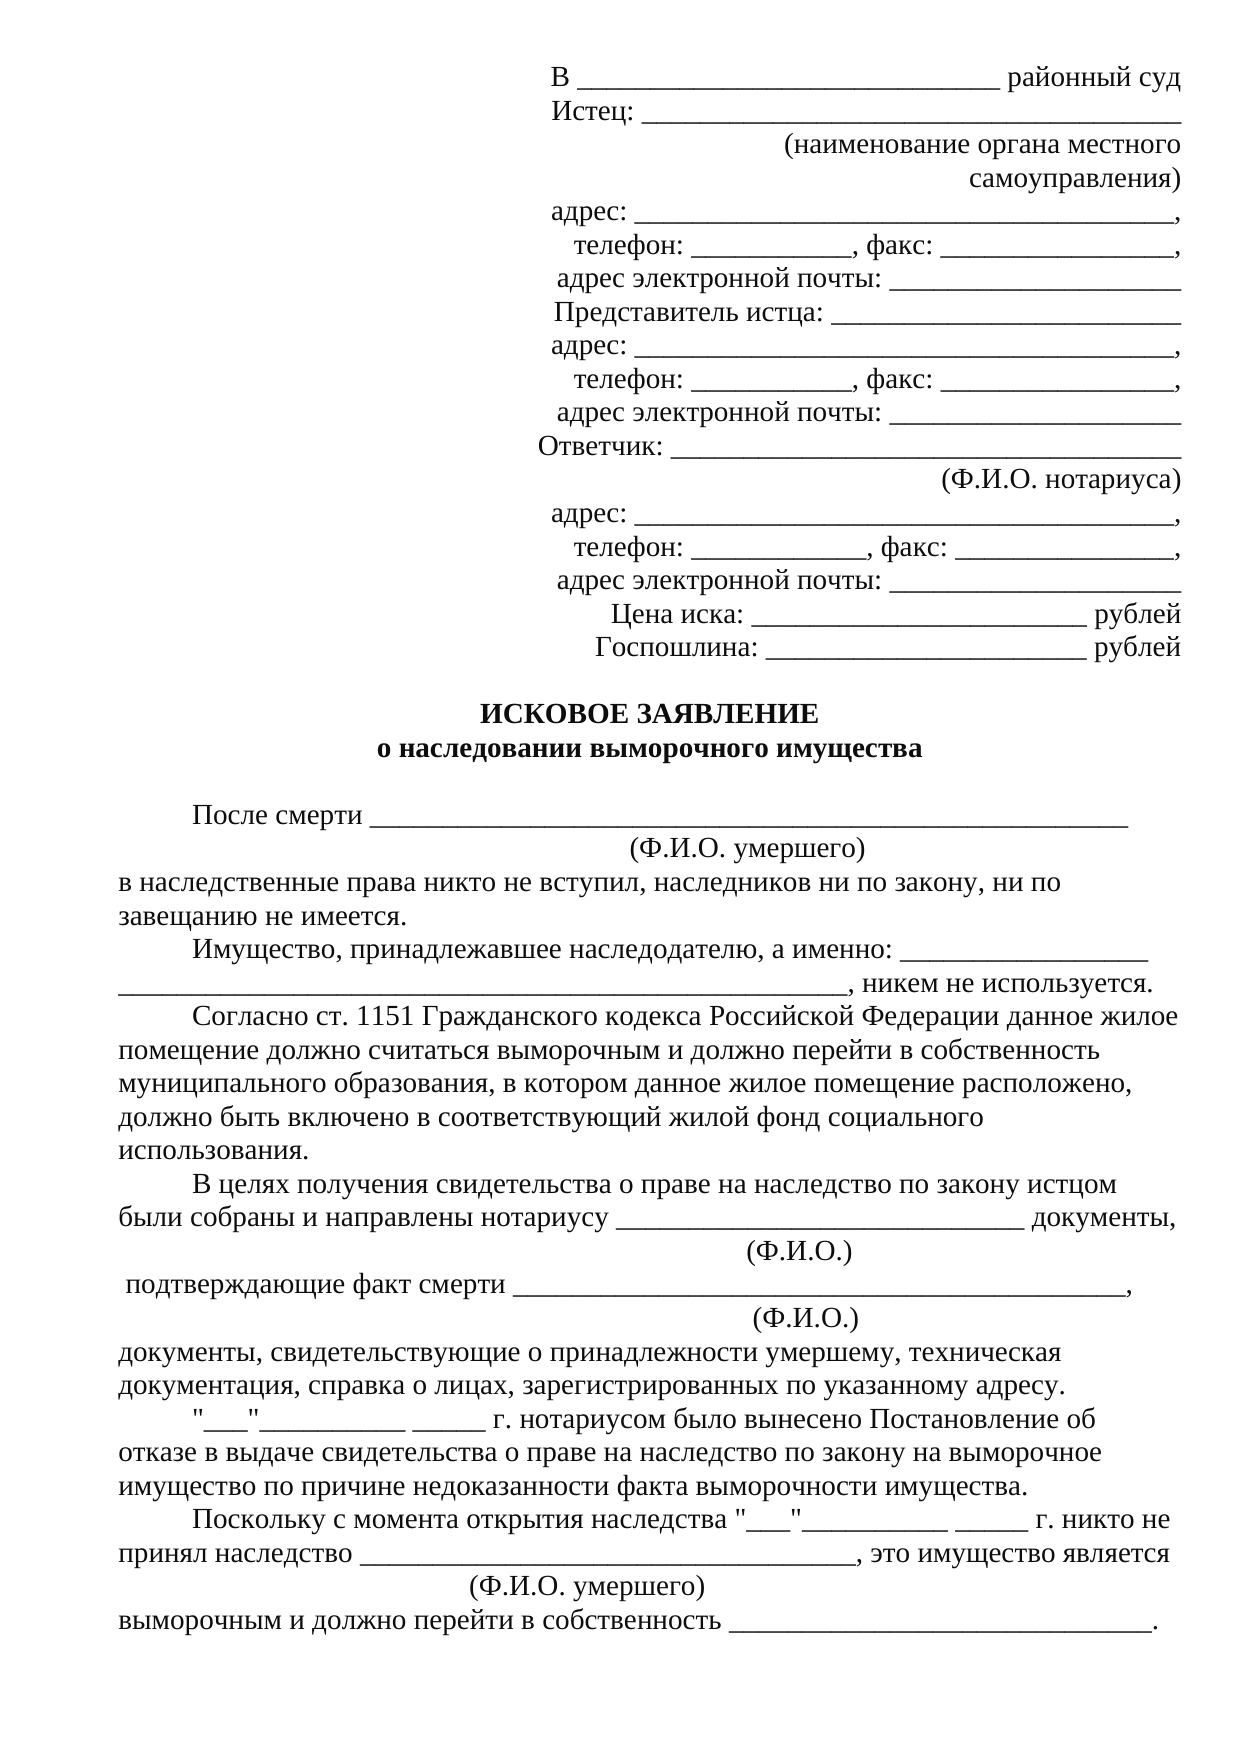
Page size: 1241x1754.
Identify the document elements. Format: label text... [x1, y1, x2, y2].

text Истец: _____________________________________ [118, 93, 1181, 126]
text Цена иска: _______________________ рублей [118, 596, 1181, 629]
text Поскольку с момента открытия наследства "___"__________ _____ г. никто не принял наследство __________________________________, это имущество является [118, 1501, 1181, 1568]
text "___"__________ _____ г. нотариусом было вынесено Постановление об отказе в выдаче свидетельства о праве на наследство по закону на выморочное имущество по причине недоказанности факта выморочности имущества. [118, 1401, 1181, 1501]
text адрес электронной почты: ____________________ [118, 562, 1181, 596]
text (Ф.И.О. нотариуса) [118, 462, 1181, 495]
text (Ф.И.О.) [118, 1233, 1181, 1267]
text Согласно ст. 1151 Гражданского кодекса Российской Федерации данное жилое помещение должно считаться выморочным и должно перейти в собственность муниципального образования, в котором данное жилое помещение расположено, должно быть включено в соответствующий жилой фонд социального использования. [118, 998, 1181, 1166]
text (Ф.И.О. умершего) [192, 831, 1181, 864]
text телефон: ___________, факс: ________________, [118, 227, 1181, 260]
text Имущество, принадлежавшее наследодателю, а именно: _________________ [118, 931, 1181, 965]
text (наименование органа местного [118, 126, 1181, 160]
text Ответчик: ___________________________________ [118, 428, 1181, 462]
text телефон: ___________, факс: ________________, [118, 361, 1181, 394]
text телефон: ____________, факс: _______________, [118, 529, 1181, 562]
text подтверждающие факт смерти __________________________________________, [118, 1267, 1181, 1300]
text документы, свидетельствующие о принадлежности умершему, техническая документация, справка о лицах, зарегистрированных по указанному адресу. [118, 1334, 1181, 1401]
text (Ф.И.О.) [118, 1300, 1181, 1334]
text Представитель истца: ________________________ [118, 294, 1181, 327]
text выморочным и должно перейти в собственность _____________________________. [118, 1602, 1181, 1636]
text ИСКОВОЕ ЗАЯВЛЕНИЕ [118, 696, 1181, 730]
text адрес: _____________________________________, [118, 327, 1181, 361]
text о наследовании выморочного имущества [118, 730, 1181, 763]
text адрес электронной почты: ____________________ [118, 260, 1181, 294]
text __________________________________________________, никем не используется. [118, 965, 1181, 998]
text адрес электронной почты: ____________________ [118, 394, 1181, 428]
text (Ф.И.О. умершего) [118, 1568, 1181, 1602]
text в наследственные права никто не вступил, наследников ни по закону, ни по завещанию не имеется. [118, 864, 1181, 931]
text В _____________________________ районный суд [118, 59, 1181, 93]
text После смерти ____________________________________________________ [192, 797, 1181, 831]
text самоуправления) [118, 160, 1181, 193]
text Госпошлина: ______________________ рублей [118, 629, 1181, 663]
text адрес: _____________________________________, [118, 495, 1181, 529]
text адрес: _____________________________________, [118, 193, 1181, 227]
text В целях получения свидетельства о праве на наследство по закону истцом были собраны и направлены нотариусу ____________________________ документы, [118, 1166, 1181, 1233]
